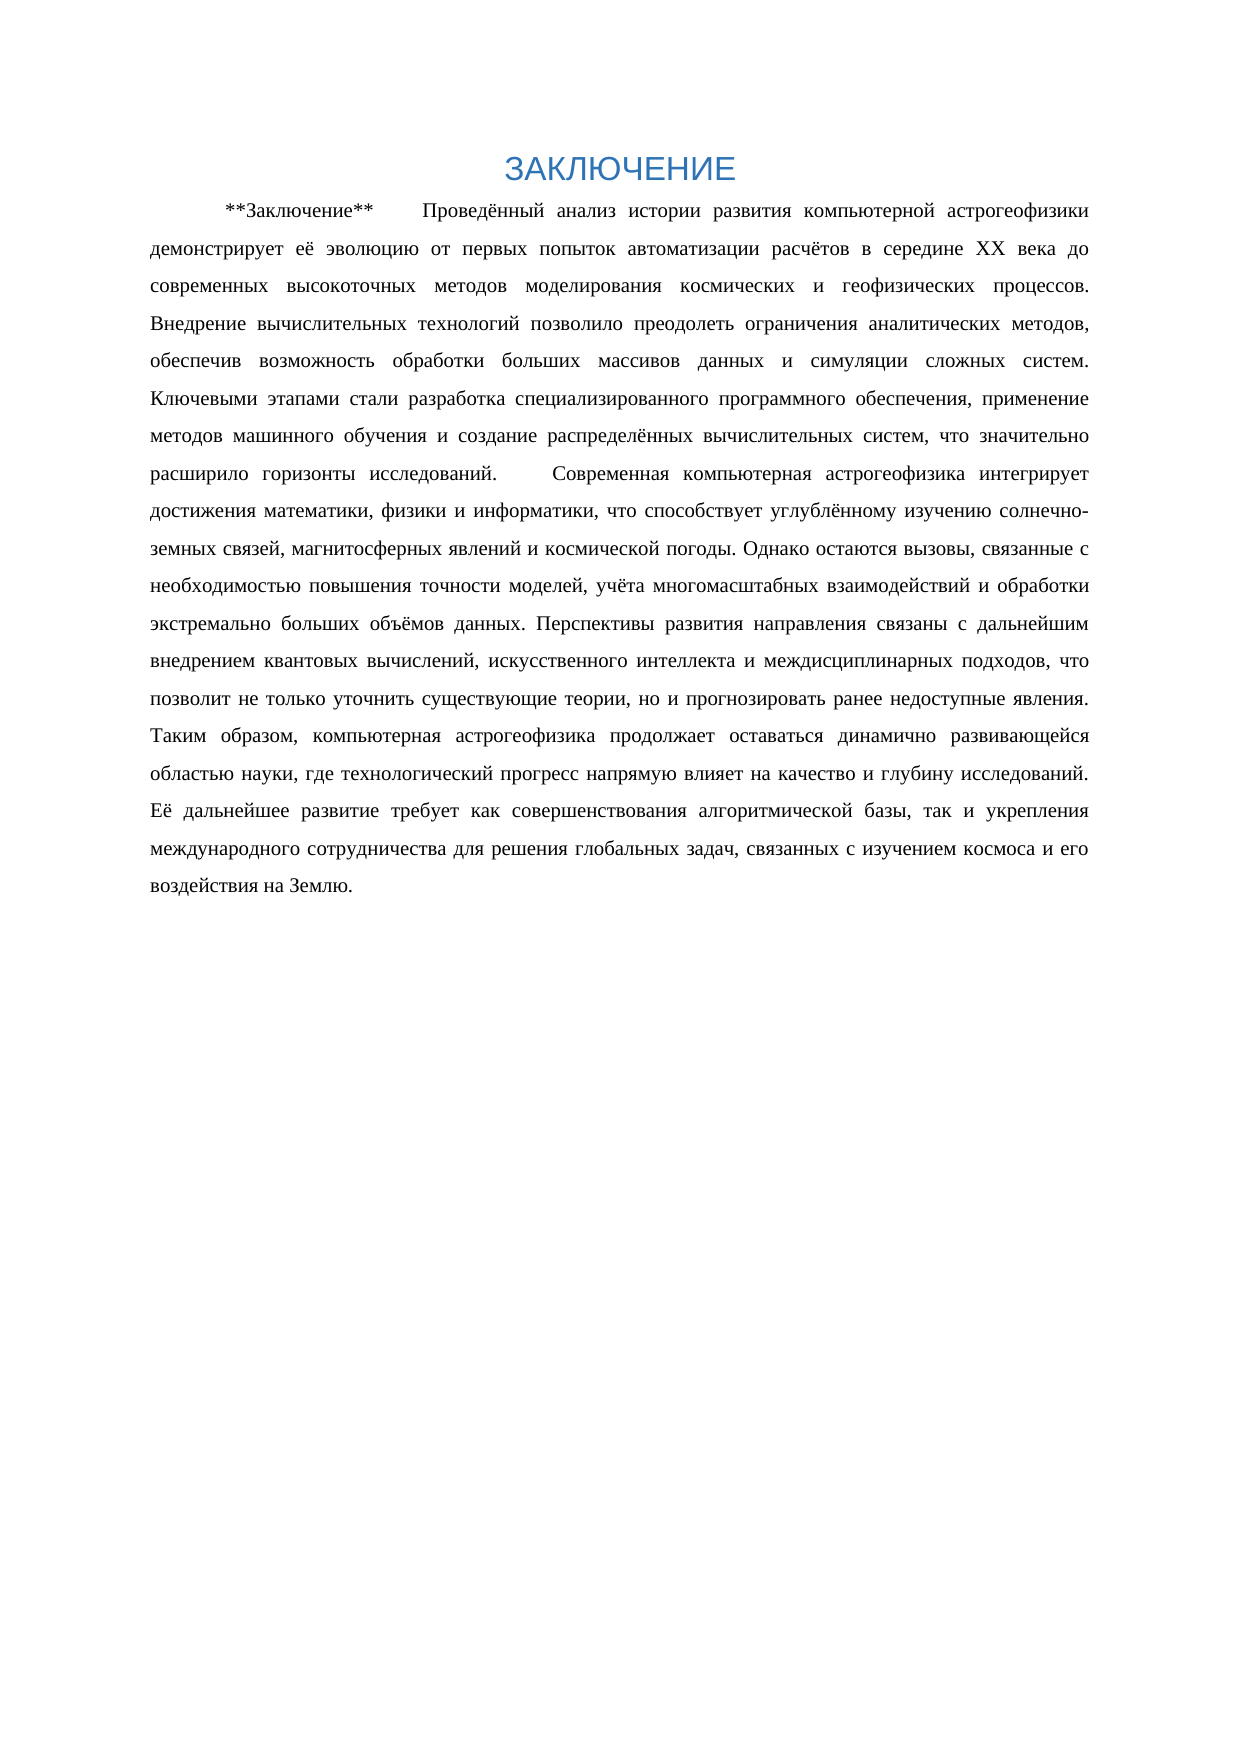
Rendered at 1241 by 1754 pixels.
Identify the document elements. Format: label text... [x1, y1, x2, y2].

subtitle ЗАКЛЮЧЕНИЕ [150, 150, 1090, 187]
text **Заключение** Проведённый анализ истории развития компьютерной астрогеофизики демонстрирует её эволюцию от первых попыток автоматизации расчётов в середине XX века до современных высокоточных методов моделирования космических и геофизических процессов. Внедрение вычислительных технологий позволило преодолеть ограничения аналитических методов, обеспечив возможность обработки больших массивов данных и симуляции сложных систем. Ключевыми этапами стали разработка специализированного программного обеспечения, применение методов машинного обучения и создание распределённых вычислительных систем, что значительно расширило горизонты исследований. Современная компьютерная астрогеофизика интегрирует достижения математики, физики и информатики, что способствует углублённому изучению солнечно-земных связей, магнитосферных явлений и космической погоды. Однако остаются вызовы, связанные с необходимостью повышения точности моделей, учёта многомасштабных взаимодействий и обработки экстремально больших объёмов данных. Перспективы развития направления связаны с дальнейшим внедрением квантовых вычислений, искусственного интеллекта и междисциплинарных подходов, что позволит не только уточнить существующие теории, но и прогнозировать ранее недоступные явления. Таким образом, компьютерная астрогеофизика продолжает оставаться динамично развивающейся областью науки, где технологический прогресс напрямую влияет на качество и глубину исследований. Её дальнейшее развитие требует как совершенствования алгоритмической базы, так и укрепления международного сотрудничества для решения глобальных задач, связанных с изучением космоса и его воздействия на Землю. [150, 187, 1090, 900]
